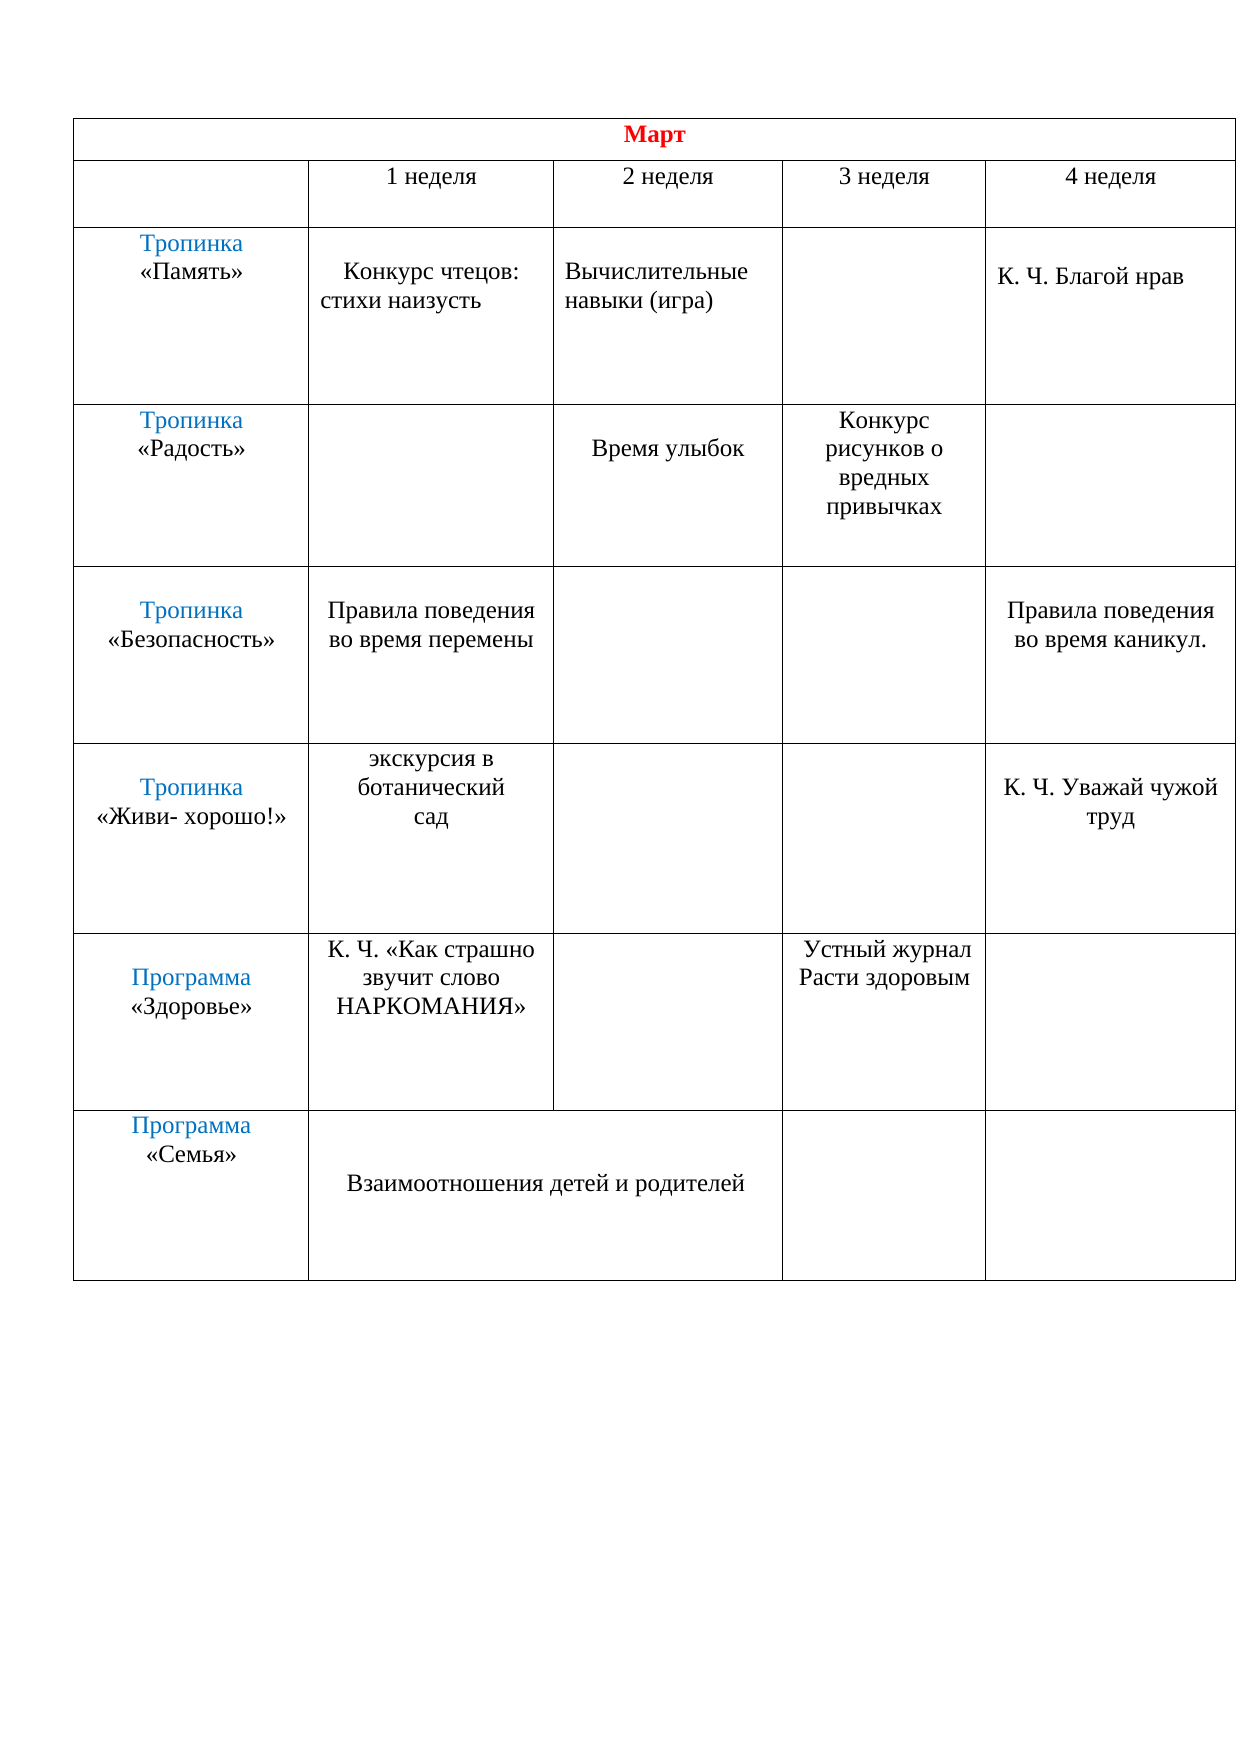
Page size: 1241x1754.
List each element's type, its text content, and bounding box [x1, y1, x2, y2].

table_cell Устный журнал Расти здоровым [783, 934, 985, 1109]
table_cell [986, 934, 1235, 1109]
table_cell 4 неделя [986, 161, 1235, 227]
table_cell [986, 1111, 1235, 1280]
table_cell [783, 567, 985, 742]
table_cell [554, 567, 782, 742]
table_cell Конкурс рисунков о вредных привычках [783, 405, 985, 566]
table_cell Конкурс чтецов: стихи наизусть [309, 228, 553, 404]
table_cell К. Ч. «Как страшно звучит слово НАРКОМАНИЯ» [309, 934, 553, 1109]
table_cell Тропинка «Безопасность» [74, 567, 308, 742]
table_cell экскурсия в ботанический сад [309, 744, 553, 933]
table_cell Программа «Здоровье» [74, 934, 308, 1109]
table_cell [783, 228, 985, 404]
table_cell Тропинка «Память» [74, 228, 308, 404]
table_cell [986, 405, 1235, 566]
table_cell Правила поведения во время каникул. [986, 567, 1235, 742]
table_cell Тропинка «Радость» [74, 405, 308, 566]
table_cell Вычислительные навыки (игра) [554, 228, 782, 404]
table_cell К. Ч. Благой нрав [986, 228, 1235, 404]
table_cell Взаимоотношения детей и родителей [309, 1111, 782, 1280]
table_header Март [74, 119, 1235, 160]
table_cell [783, 744, 985, 933]
table_cell Время улыбок [554, 405, 782, 566]
table_cell Программа «Семья» [74, 1111, 308, 1280]
table_cell К. Ч. Уважай чужой труд [986, 744, 1235, 933]
table_cell [554, 934, 782, 1109]
table_cell [74, 161, 308, 227]
table_cell Правила поведения во время перемены [309, 567, 553, 742]
table_cell [783, 1111, 985, 1280]
table_cell 3 неделя [783, 161, 985, 227]
table_cell 2 неделя [554, 161, 782, 227]
table_cell 1 неделя [309, 161, 553, 227]
table_cell [554, 744, 782, 933]
table_cell [309, 405, 553, 566]
table_cell Тропинка «Живи- хорошо!» [74, 744, 308, 933]
